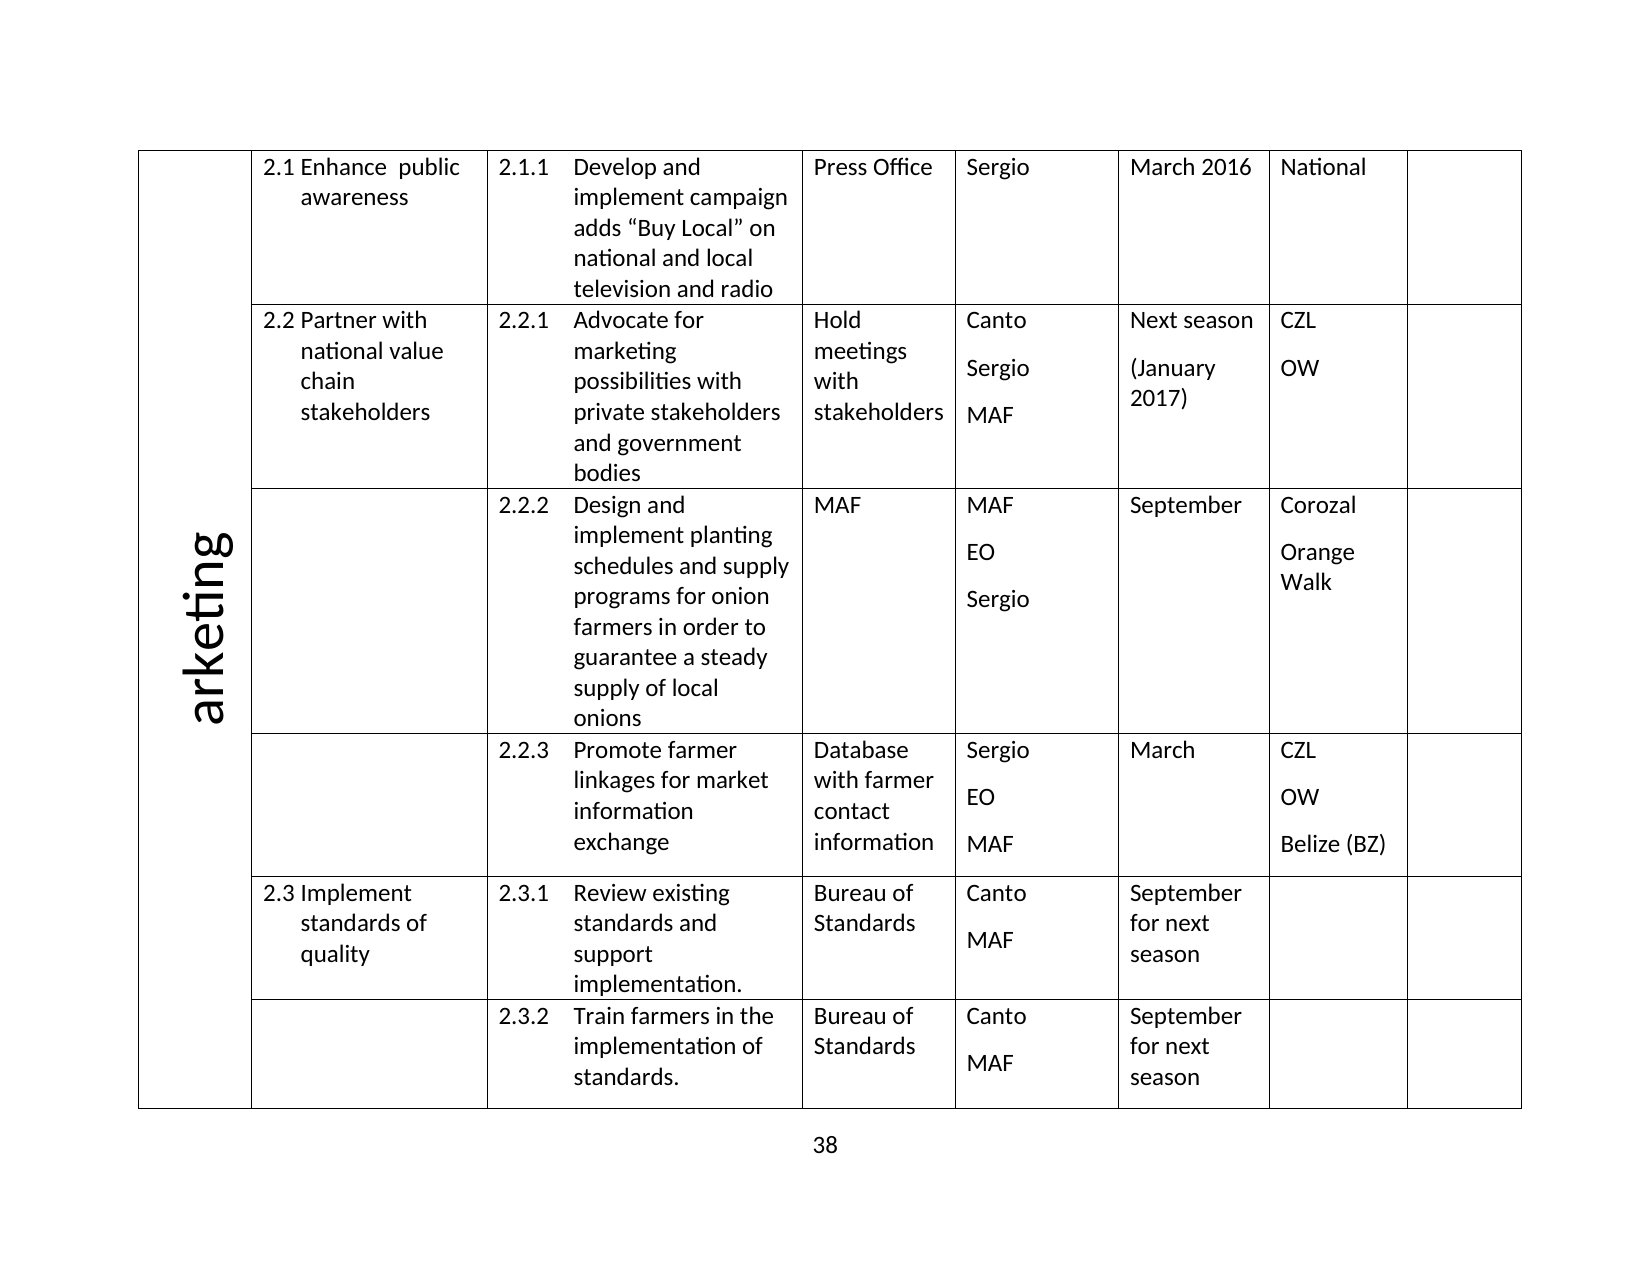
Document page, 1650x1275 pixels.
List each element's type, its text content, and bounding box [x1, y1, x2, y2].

table_cell Corozal Orange Walk [1270, 489, 1407, 733]
table_cell MAF EO Sergio [956, 489, 1118, 733]
table_cell Implement standards of quality [252, 877, 487, 999]
table_cell Hold meetings with stakeholders [803, 305, 955, 488]
table_cell Bureau of Standards [803, 877, 955, 999]
table_cell [252, 734, 487, 876]
table_cell Marketing [139, 151, 251, 1108]
table_cell Train farmers in the implementation of standards. [488, 1000, 802, 1108]
table_cell Canto Sergio MAF [956, 305, 1118, 488]
table_cell March [1119, 734, 1269, 876]
table_cell Next season (January 2017) [1119, 305, 1269, 488]
table_cell Press Office [803, 151, 955, 304]
table_cell Partner with national value chain stakeholders [252, 305, 487, 488]
table_cell Bureau of Standards [803, 1000, 955, 1108]
table_cell September [1119, 489, 1269, 733]
table_cell [1408, 489, 1521, 733]
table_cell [1119, 1000, 1269, 1108]
table_cell Canto MAF [956, 1000, 1118, 1108]
table_cell CZL OW [1270, 305, 1407, 488]
table_cell [1270, 1000, 1407, 1108]
table_cell MAF [803, 489, 955, 733]
table_cell [252, 1000, 487, 1108]
table_cell Canto MAF [956, 877, 1118, 999]
table_cell CZL OW Belize (BZ) [1270, 734, 1407, 876]
table_cell Advocate for marketing possibilities with private stakeholders and government bodies [488, 305, 802, 488]
table_cell Sergio EO MAF [956, 734, 1118, 876]
table_cell [1408, 151, 1521, 304]
table_cell National [1270, 151, 1407, 304]
table_cell [252, 489, 487, 733]
table_cell March 2016 [1119, 151, 1269, 304]
table_cell [1408, 305, 1521, 488]
table_cell Promote farmer linkages for market information exchange [488, 734, 802, 876]
table_cell Design and implement planting schedules and supply programs for onion farmers in order to guarantee a steady supply of local onions [488, 489, 802, 733]
table_cell Review existing standards and support implementation. [488, 877, 802, 999]
table_cell Sergio [956, 151, 1118, 304]
table_cell [1408, 734, 1521, 876]
table_cell [1408, 877, 1521, 999]
table_cell Enhance public awareness [252, 151, 487, 304]
table_cell September for next season [1119, 877, 1269, 999]
table_cell [1408, 1000, 1521, 1108]
table_cell [1270, 877, 1407, 999]
table_cell Develop and implement campaign adds “Buy Local” on national and local television and radio [488, 151, 802, 304]
table_cell Database with farmer contact information [803, 734, 955, 876]
